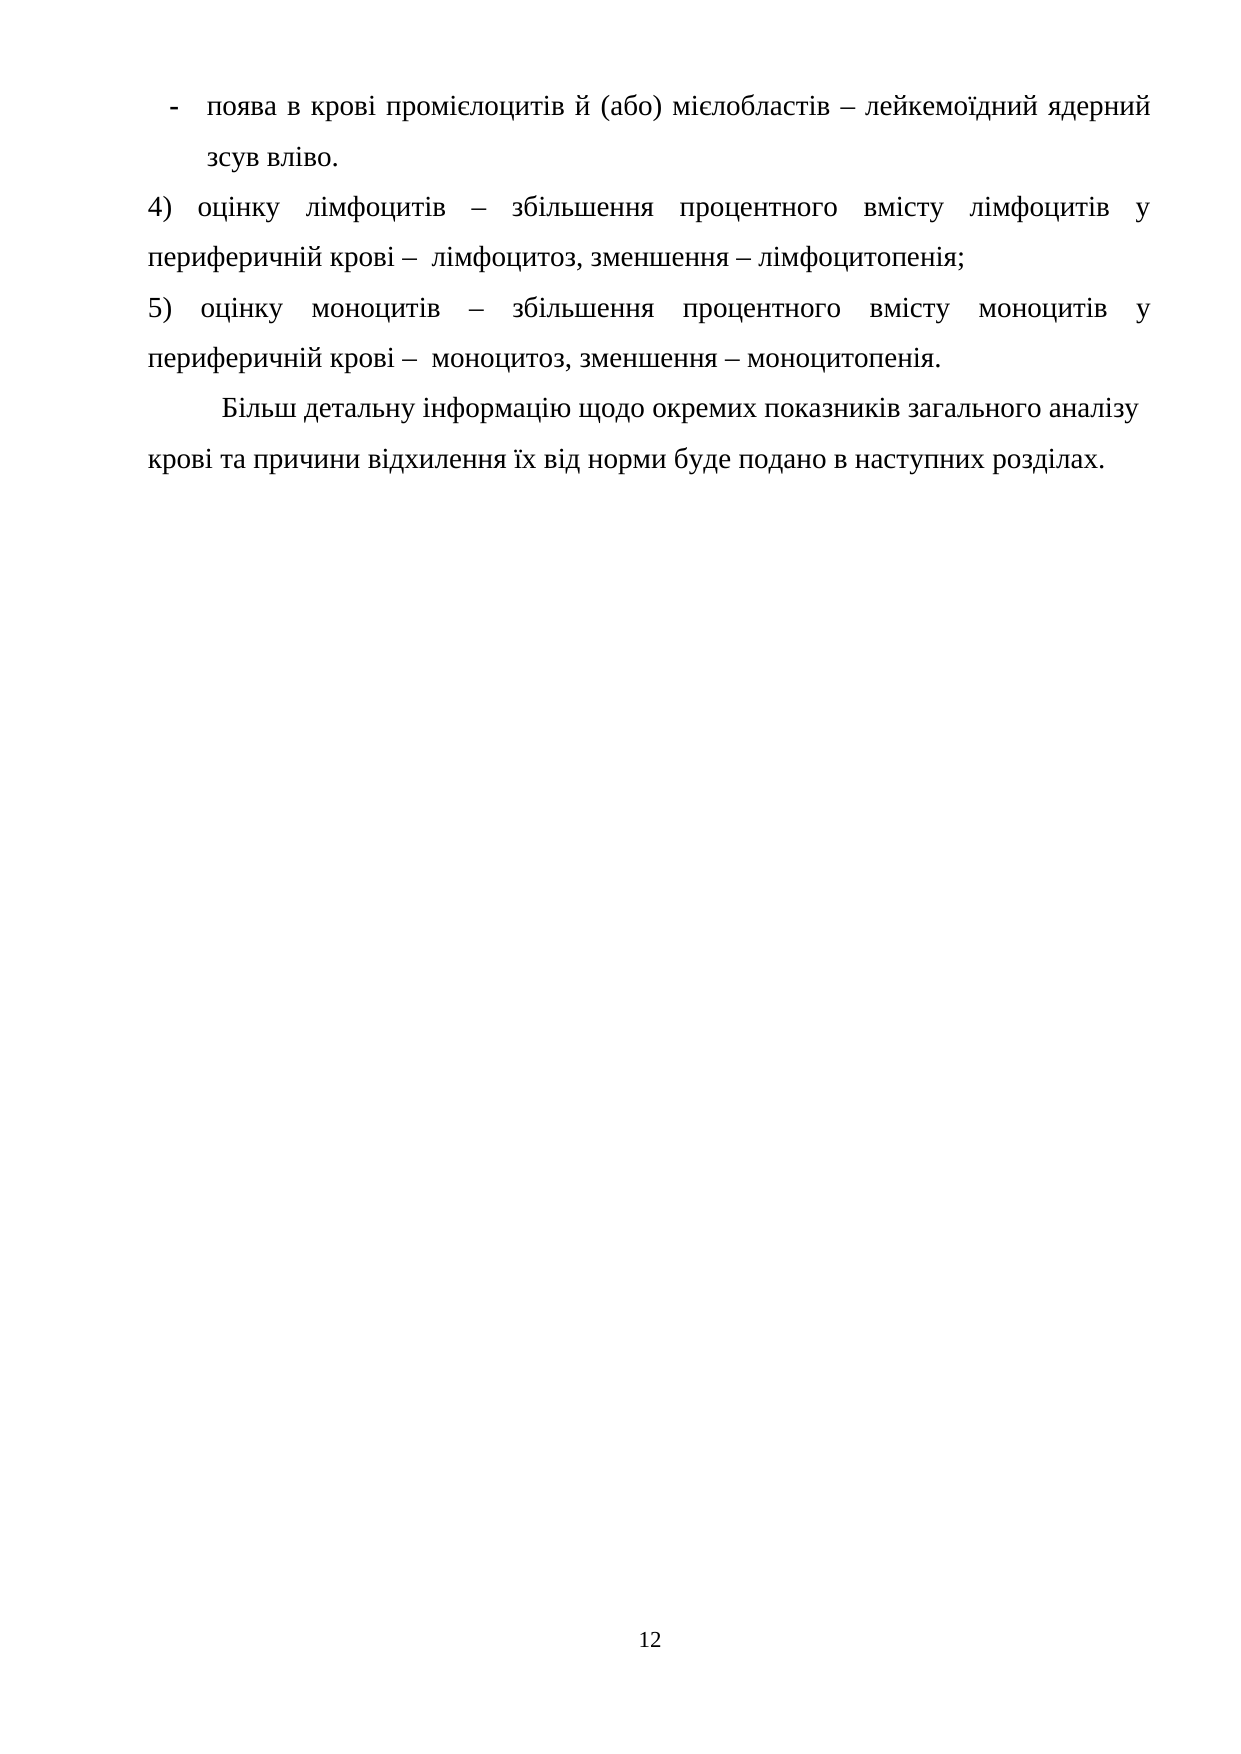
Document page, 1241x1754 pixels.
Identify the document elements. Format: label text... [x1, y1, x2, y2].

text Більш детальну інформацію щодо окремих показників загального аналізу крові та причини відхилення їх від норми буде подано в наступних розділах. [148, 390, 1152, 474]
text 4) оцінку лімфоцитів – збільшення процентного вмісту лімфоцитів у периферичній крові – лімфоцитоз, зменшення – лімфоцитопенія; [148, 189, 1152, 273]
text 5) оцінку моноцитів – збільшення процентного вмісту моноцитів у периферичній крові – моноцитоз, зменшення – моноцитопенія. [148, 290, 1152, 374]
list поява в крові промієлоцитів й (або) мієлобластів – лейкемоїдний ядерний зсув вліво. [169, 88, 1152, 172]
